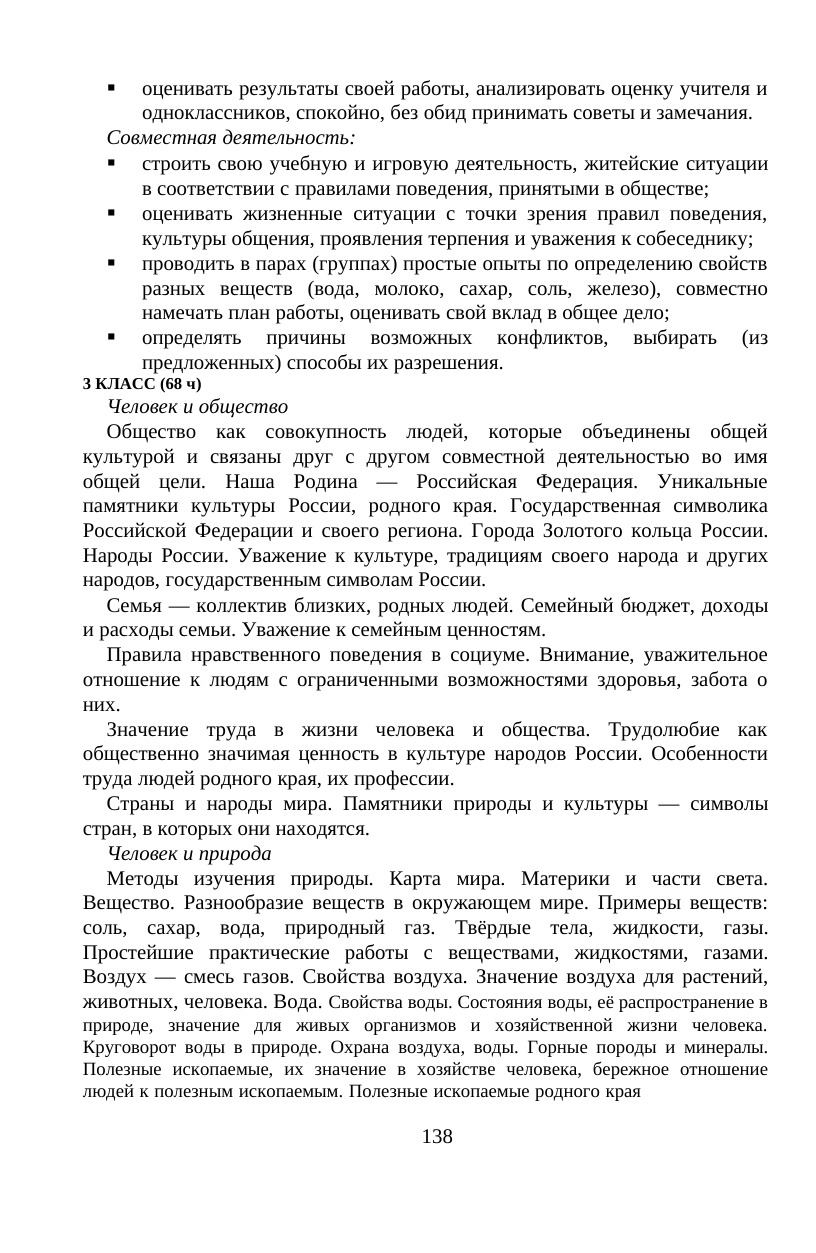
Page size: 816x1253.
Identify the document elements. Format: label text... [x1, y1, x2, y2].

text Общество как совокупность людей, которые объединены общей культурой и связаны друг с другом совместной деятельностью во имя общей цели. Наша Родина — Российская Федерация. Уникальные памятники культуры России, родного края. Государственная символика Российской Федерации и своего региона. Города Золотого кольца России. Народы России. Уважение к культуре, традициям своего народа и других народов, государственным символам России. [83, 419, 768, 591]
list строить свою учебную и игровую деятельность, житейские ситуации в соответствии с правилами поведения, принятыми в обществе; [106, 151, 768, 199]
list проводить в парах (группах) простые опыты по определению свойств разных веществ (вода, молоко, сахар, соль, железо), совместно намечать план работы, оценивать свой вклад в общее дело; [106, 251, 768, 324]
text Совместная деятельность: [106, 125, 816, 149]
list КЛАСС (68 ч) [83, 374, 816, 393]
list оценивать результаты своей работы, анализировать оценку учителя и одноклассников, спокойно, без обид принимать советы и замечания. [106, 76, 768, 124]
text Человек и общество [106, 394, 816, 418]
text Значение труда в жизни человека и общества. Трудолюбие как общественно значимая ценность в культуре народов России. Особенности труда людей родного края, их профессии. [83, 717, 768, 790]
text Методы изучения природы. Карта мира. Материки и части света. Вещество. Разнообразие веществ в окружающем мире. Примеры веществ: соль, сахар, вода, природный газ. Твёрдые тела, жидкости, газы. Простейшие практические работы с веществами, жидкостями, газами. Воздух — смесь газов. Свойства воздуха. Значение воздуха для растений, животных, человека. Вода. Свойства воды. Состояния воды, её распространение в природе, значение для живых организмов и хозяйственной жизни человека. Круговорот воды в природе. Охрана воздуха, воды. Горные породы и минералы. Полезные ископаемые, их значение в хозяйстве человека, бережное отношение людей к полезным ископаемым. Полезные ископаемые родного края [83, 866, 769, 1102]
text Страны и народы мира. Памятники природы и культуры — символы стран, в которых они находятся. [83, 791, 769, 840]
list оценивать жизненные ситуации с точки зрения правил поведения, культуры общения, проявления терпения и уважения к собеседнику; [106, 201, 768, 249]
text Семья — коллектив близких, родных людей. Семейный бюджет, доходы и расходы семьи. Уважение к семейным ценностям. [83, 593, 769, 641]
text Человек и природа [106, 841, 816, 864]
list определять причины возможных конфликтов, выбирать (из предложенных) способы их разрешения. [106, 325, 769, 374]
text Правила нравственного поведения в социуме. Внимание, уважительное отношение к людям с ограниченными возможностями здоровья, забота о них. [83, 642, 768, 716]
